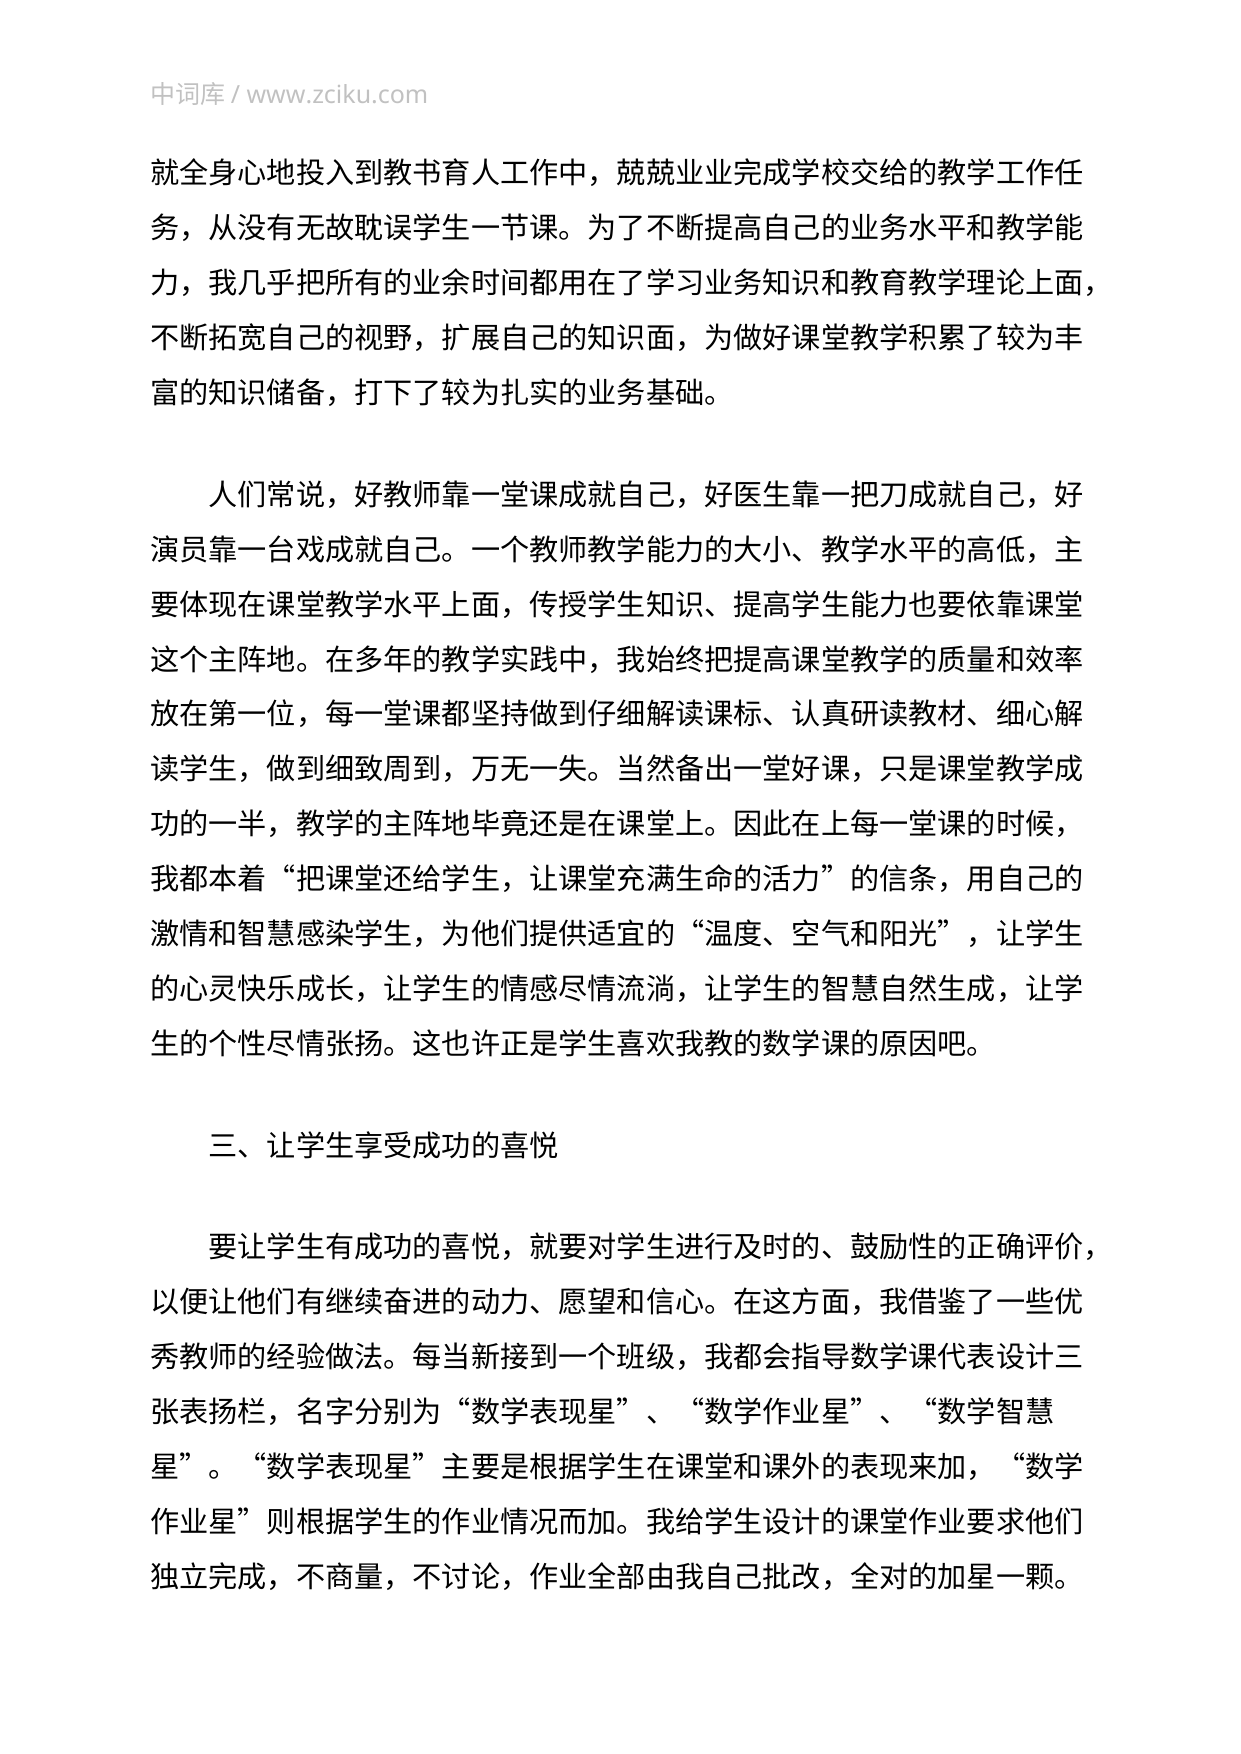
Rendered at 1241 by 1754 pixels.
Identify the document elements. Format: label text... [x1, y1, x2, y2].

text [150, 150, 1090, 412]
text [150, 1224, 1090, 1596]
text 三、让学生享受成功的喜悦 [150, 1122, 1090, 1164]
text 人们常说，好教师靠一堂课成就自己，好医生靠一把刀成就自己，好演员靠一台戏成就自己。一个教师教学能力的大小、教学水平的高低，主要体现在课堂教学水平上面，传授学生知识、提高学生能力也要依靠课堂这个主阵地。在多年的教学实践中，我始终把提高课堂教学的质量和效率放在第一位，每一堂课都坚持做到仔细解读课标、认真研读教材、细心解读学生，做到细致周到，万无一失。当然备出一堂好课，只是课堂教学成功的一半，教学的主阵地毕竟还是在课堂上。因此在上每一堂课的时候，我都本着“把课堂还给学生，让课堂充满生命的活力”的信条，用自己的激情和智慧感染学生，为他们提供适宜的“温度、空气和阳光”，让学生的心灵快乐成长，让学生的情感尽情流淌，让学生的智慧自然生成，让学生的个性尽情张扬。这也许正是学生喜欢我教的数学课的原因吧。 [150, 471, 1090, 1063]
